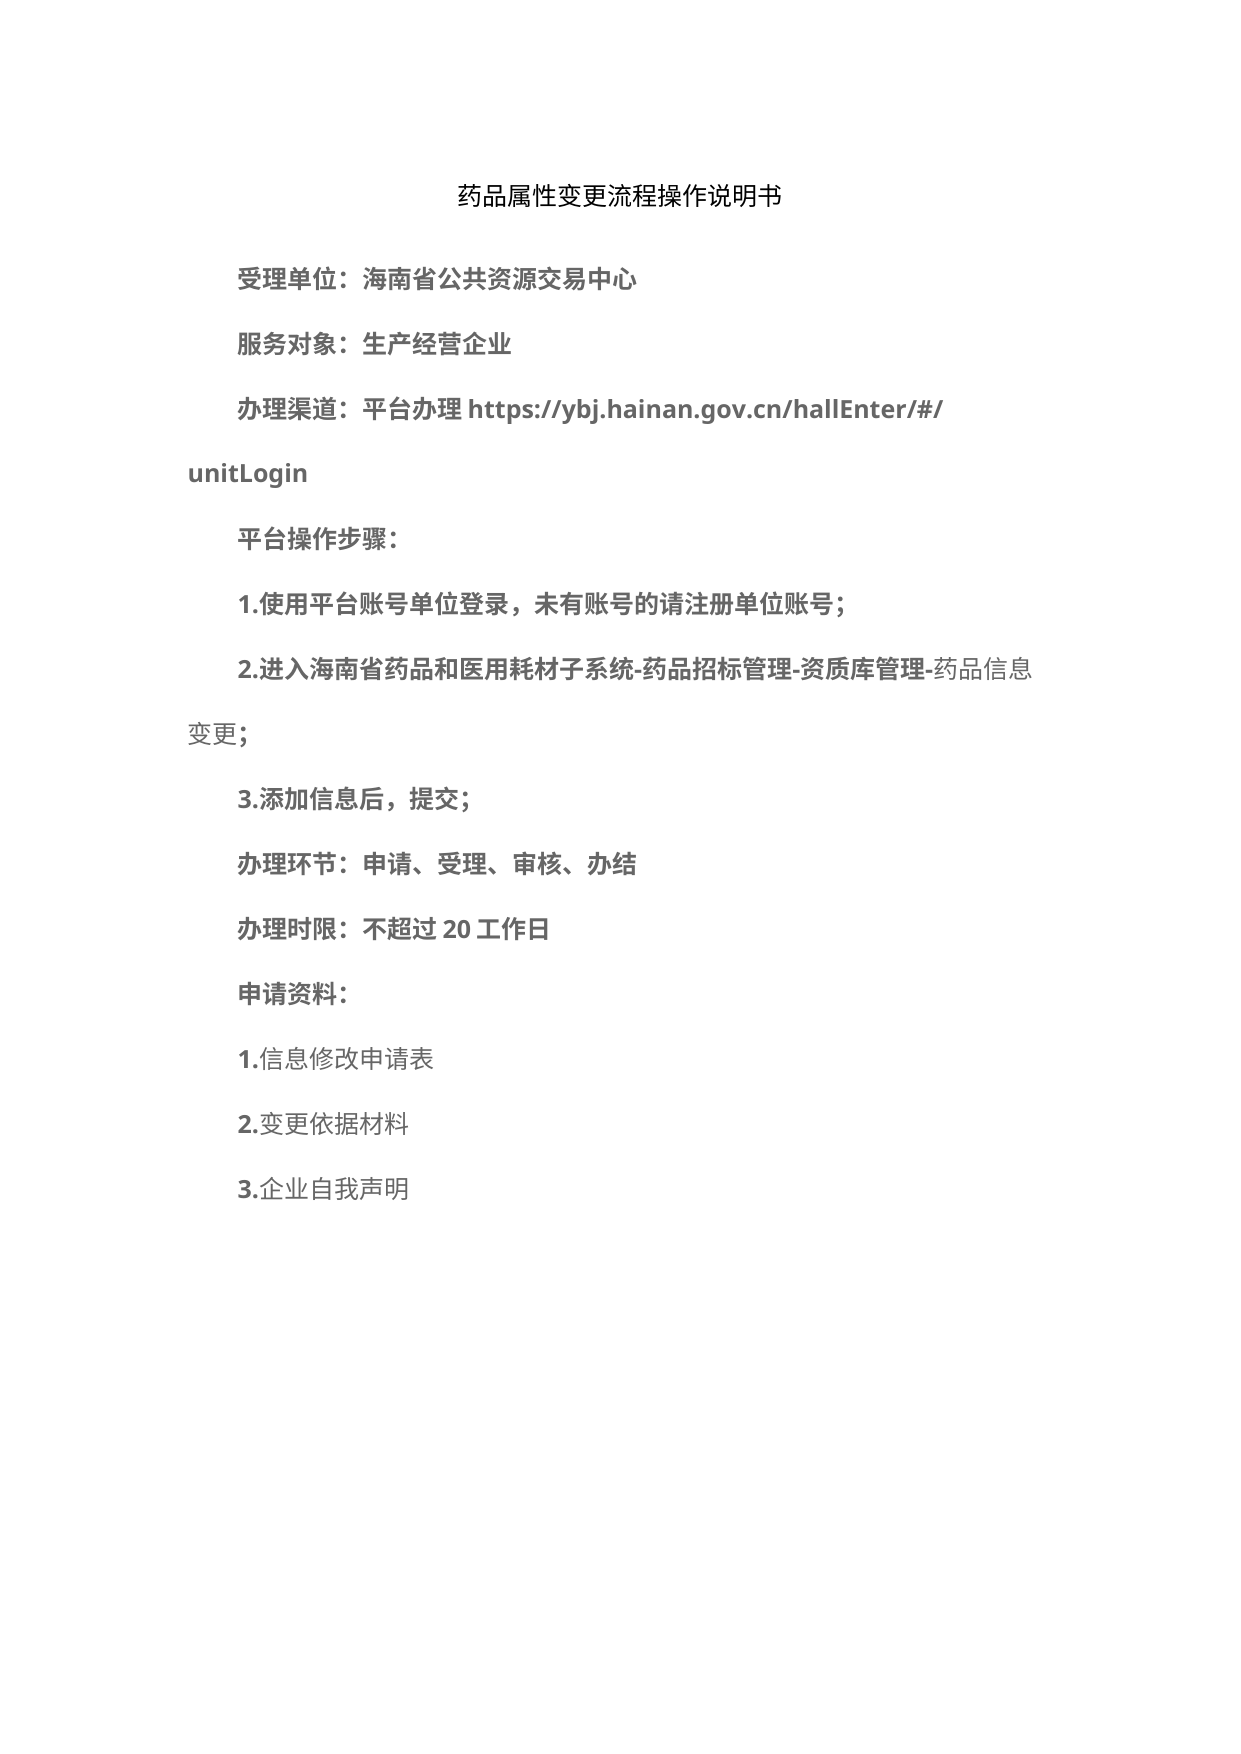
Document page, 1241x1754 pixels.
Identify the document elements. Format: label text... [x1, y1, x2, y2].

text 2.进入海南省药品和医用耗材子系统-药品招标管理-资质库管理-药品信息变更； [187, 635, 1053, 765]
text 受理单位：海南省公共资源交易中心 [187, 245, 1053, 310]
text 申请资料： [187, 960, 1053, 1025]
text 办理时限：不超过20工作日 [187, 895, 1053, 960]
text 1.使用平台账号单位登录，未有账号的请注册单位账号； [187, 570, 1053, 635]
text 办理环节：申请、受理、审核、办结 [187, 830, 1053, 895]
text 2.变更依据材料 [187, 1090, 1053, 1155]
text 3.添加信息后，提交； [187, 765, 1053, 830]
text 办理渠道：平台办理https://ybj.hainan.gov.cn/hallEnter/#/unitLogin [187, 375, 1053, 505]
text 1.信息修改申请表 [187, 1025, 1053, 1090]
text 药品属性变更流程操作说明书 [187, 162, 1053, 227]
text 平台操作步骤： [187, 505, 1053, 570]
text 3.企业自我声明 [187, 1155, 1053, 1220]
text 服务对象：生产经营企业 [187, 310, 1053, 375]
